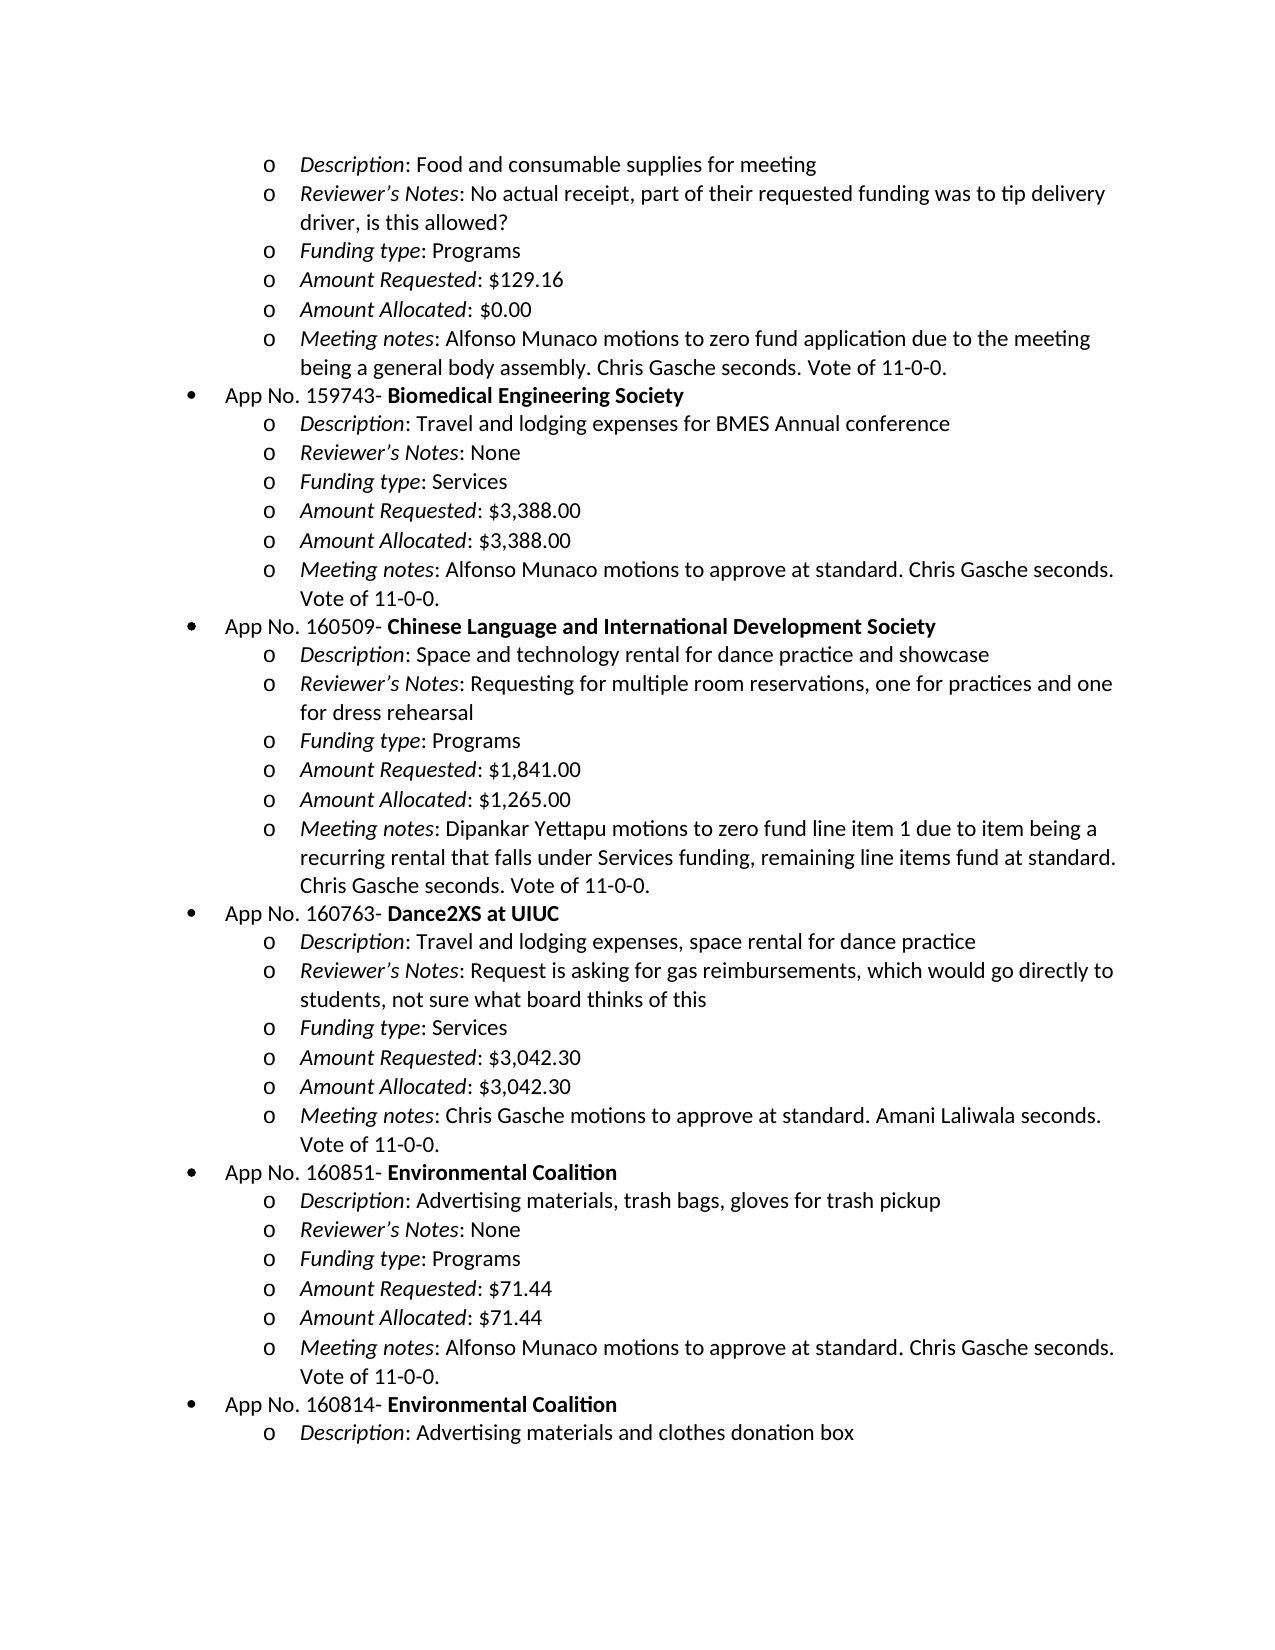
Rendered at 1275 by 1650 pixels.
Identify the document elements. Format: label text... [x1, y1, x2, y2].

list Amount Requested: $1,841.00 [262, 756, 1125, 785]
list Amount Requested: $3,388.00 [262, 497, 1125, 526]
list Funding type: Programs [262, 1244, 1125, 1274]
list App No. 160509- Chinese Language and International Development Society [187, 612, 1125, 640]
list Amount Requested: $129.16 [262, 266, 1125, 295]
list Reviewer’s Notes: None [262, 1215, 1125, 1244]
list Description: Space and technology rental for dance practice and showcase [262, 640, 1125, 669]
list Meeting notes: Alfonso Munaco motions to zero fund application due to the meeting being a general body assembly. Chris Gasche seconds. Vote of 11-0-0. [262, 324, 1125, 381]
list Meeting notes: Alfonso Munaco motions to approve at standard. Chris Gasche seconds. Vote of 11-0-0. [262, 555, 1125, 612]
list Amount Allocated: $0.00 [262, 295, 1125, 324]
list App No. 160851- Environmental Coalition [187, 1158, 1125, 1186]
list Reviewer’s Notes: Requesting for multiple room reservations, one for practices and one for dress rehearsal [262, 669, 1125, 726]
list Amount Allocated: $3,042.30 [262, 1072, 1125, 1101]
list Funding type: Services [262, 467, 1125, 497]
list App No. 159743- Biomedical Engineering Society [187, 381, 1125, 409]
list Amount Requested: $3,042.30 [262, 1043, 1125, 1072]
list Funding type: Programs [262, 726, 1125, 756]
list Reviewer’s Notes: Request is asking for gas reimbursements, which would go directly to students, not sure what board thinks of this [262, 956, 1125, 1013]
list Funding type: Programs [262, 236, 1125, 266]
list Reviewer’s Notes: None [262, 438, 1125, 467]
list Amount Requested: $71.44 [262, 1274, 1125, 1303]
list Meeting notes: Alfonso Munaco motions to approve at standard. Chris Gasche seconds. Vote of 11-0-0. [262, 1332, 1125, 1390]
list Description: Advertising materials and clothes donation box [262, 1418, 1125, 1447]
list App No. 160763- Dance2XS at UIUC [187, 899, 1125, 927]
list Description: Travel and lodging expenses for BMES Annual conference [262, 409, 1125, 438]
list Reviewer’s Notes: No actual receipt, part of their requested funding was to tip delivery driver, is this allowed? [262, 179, 1125, 236]
list Amount Allocated: $71.44 [262, 1303, 1125, 1332]
list Meeting notes: Chris Gasche motions to approve at standard. Amani Laliwala seconds. Vote of 11-0-0. [262, 1101, 1125, 1158]
list App No. 160814- Environmental Coalition [187, 1390, 1125, 1418]
list Description: Food and consumable supplies for meeting [262, 150, 1125, 179]
list Amount Allocated: $3,388.00 [262, 526, 1125, 555]
list Meeting notes: Dipankar Yettapu motions to zero fund line item 1 due to item being a recurring rental that falls under Services funding, remaining line items fund at standard. Chris Gasche seconds. Vote of 11-0-0. [262, 814, 1125, 899]
list Amount Allocated: $1,265.00 [262, 785, 1125, 814]
list Funding type: Services [262, 1013, 1125, 1043]
list Description: Travel and lodging expenses, space rental for dance practice [262, 927, 1125, 956]
list Description: Advertising materials, trash bags, gloves for trash pickup [262, 1186, 1125, 1215]
